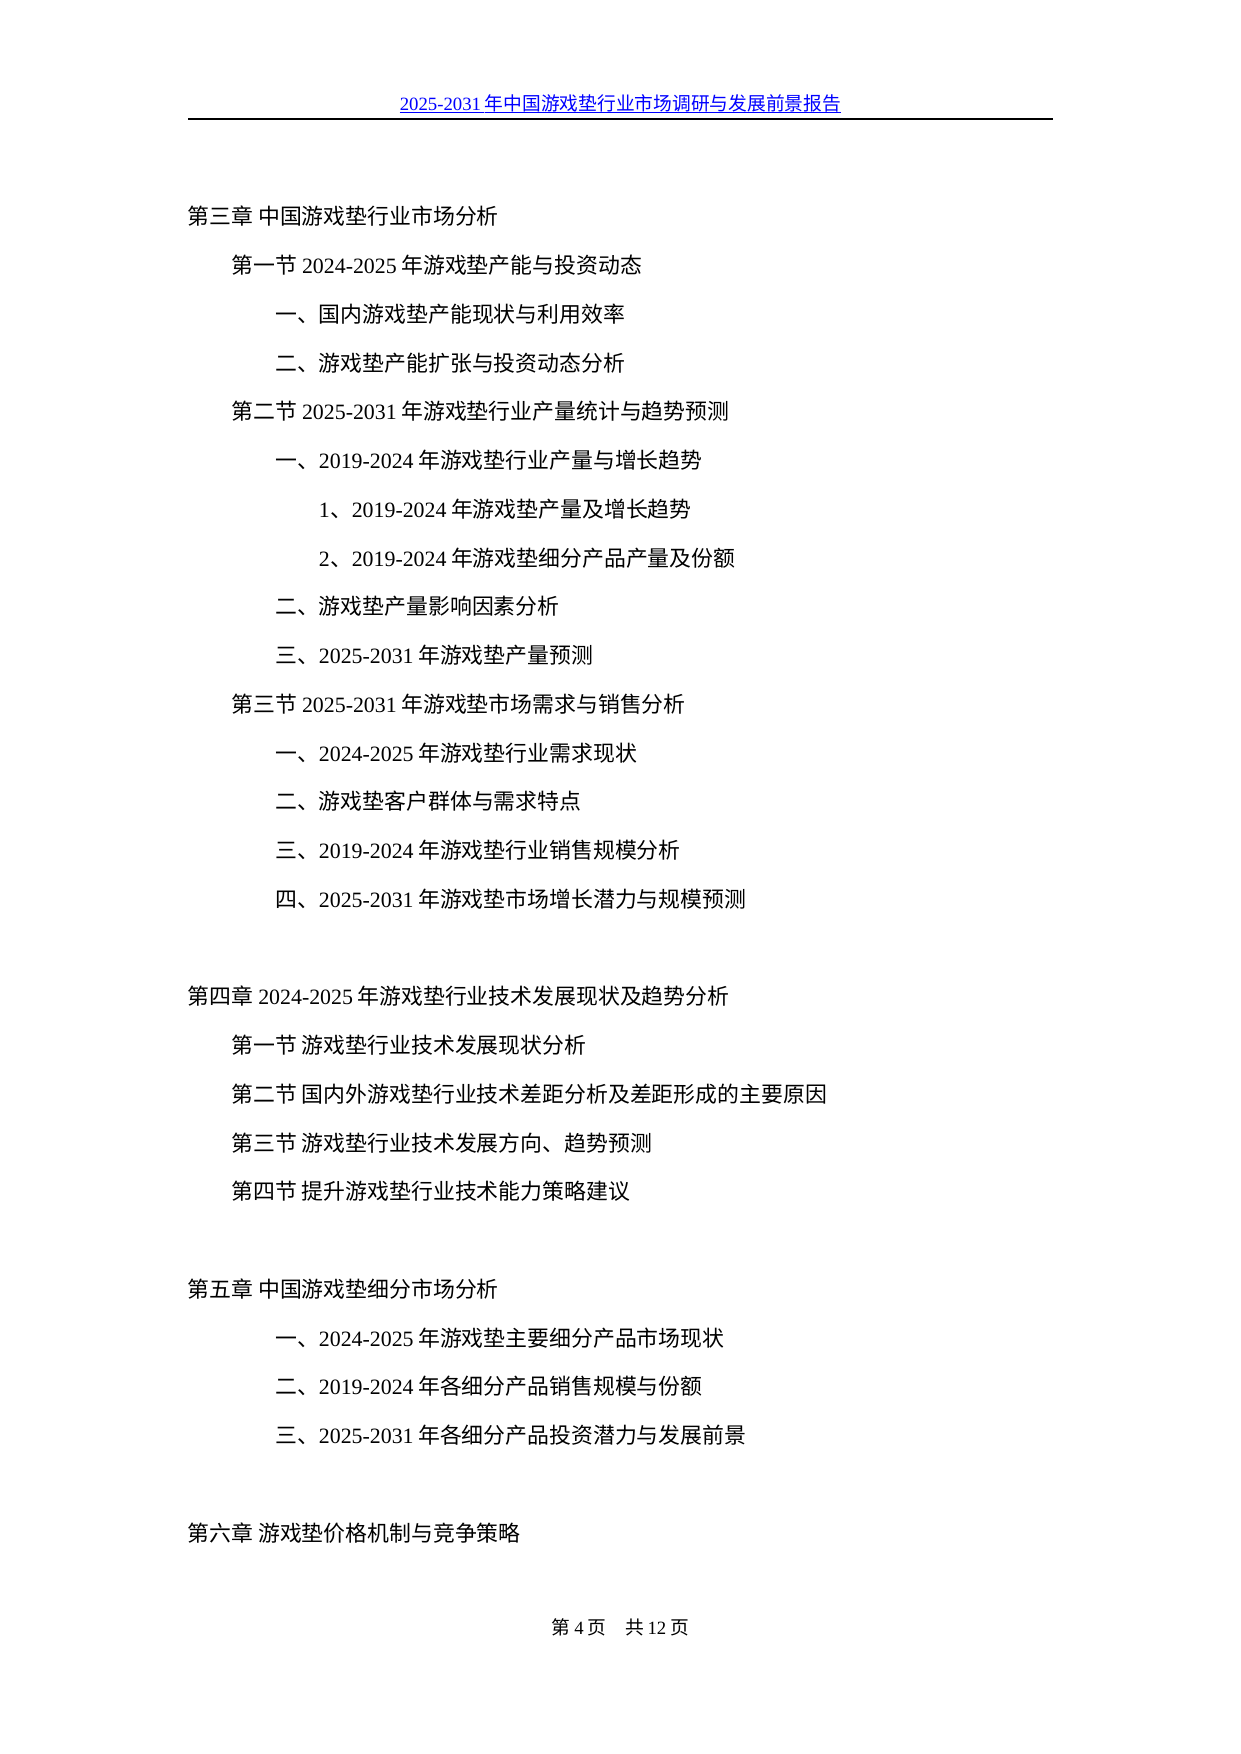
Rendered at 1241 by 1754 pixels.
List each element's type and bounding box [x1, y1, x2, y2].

text [187, 150, 1053, 1548]
